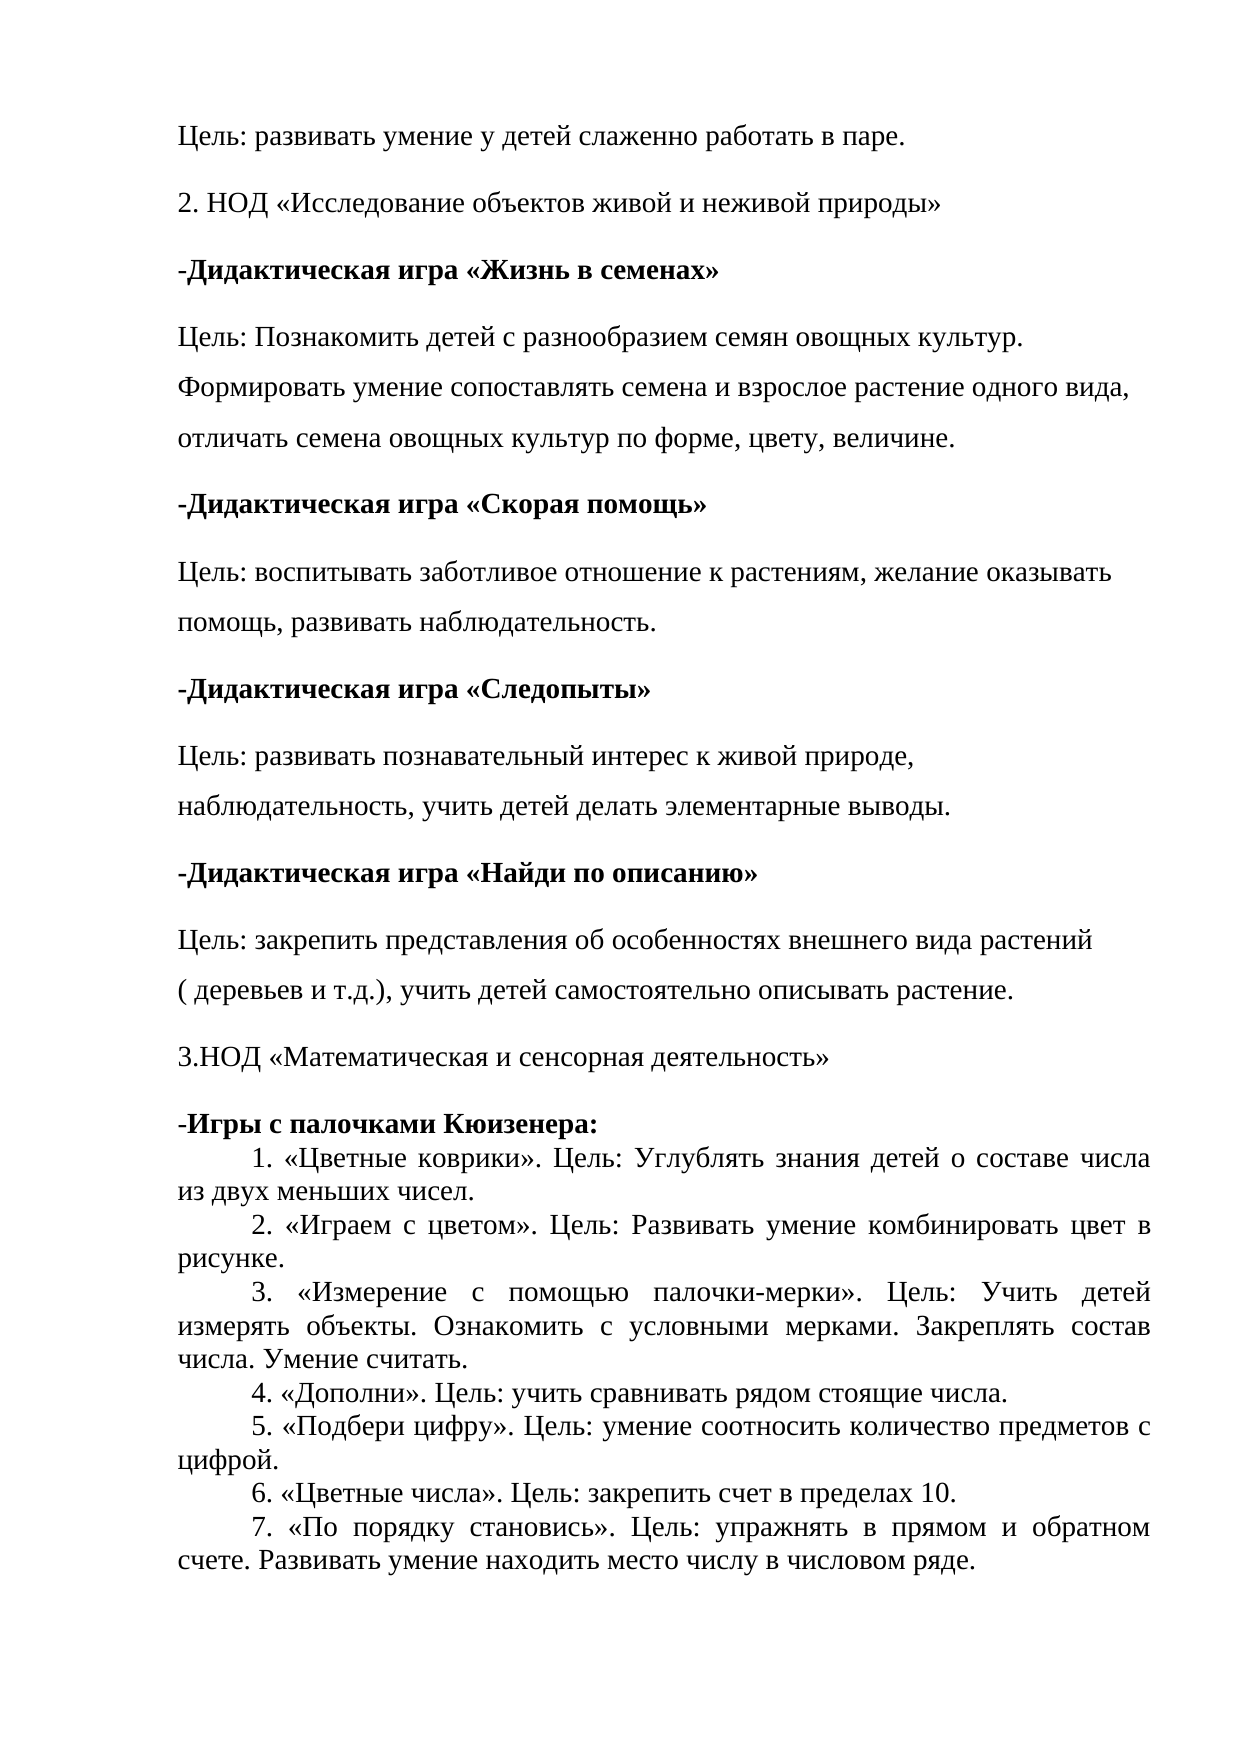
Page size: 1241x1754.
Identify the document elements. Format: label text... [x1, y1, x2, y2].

text 7. «По порядку становись». Цель: упражнять в прямом и обратном счете. Развивать умение находить место числу в числовом ряде. [177, 1509, 1152, 1576]
text 4. «Дополни». Цель: учить сравнивать рядом стоящие числа. [177, 1375, 1152, 1408]
text 1. «Цветные коврики». Цель: Углублять знания детей о составе числа из двух меньших чисел. [177, 1140, 1152, 1207]
text 3. «Измерение с помощью палочки-мерки». Цель: Учить детей измерять объекты. Ознакомить с условными мерками. Закреплять состав числа. Умение считать. [177, 1274, 1152, 1375]
text -Дидактическая игра «Жизнь в семенах» [177, 252, 1152, 286]
text Цель: воспитывать заботливое отношение к растениям, желание оказывать помощь, развивать наблюдательность. [177, 554, 1152, 637]
text -Дидактическая игра «Скорая помощь» [177, 487, 1152, 520]
text 5. «Подбери цифру». Цель: умение соотносить количество предметов с цифрой. [177, 1408, 1152, 1475]
text -Игры с палочками Кюизенера: [177, 1106, 1152, 1140]
text Цель: развивать познавательный интерес к живой природе, наблюдательность, учить детей делать элементарные выводы. [177, 738, 1152, 822]
text Цель: закрепить представления об особенностях внешнего вида растений ( деревьев и т.д.), учить детей самостоятельно описывать растение. [177, 922, 1152, 1006]
text 6. «Цветные числа». Цель: закрепить счет в пределах 10. [177, 1475, 1152, 1509]
text 2. НОД «Исследование объектов живой и неживой природы» [177, 185, 1152, 219]
text Цель: Познакомить детей с разнообразием семян овощных культур. Формировать умение сопоставлять семена и взрослое растение одного вида, отличать семена овощных культур по форме, цвету, величине. [177, 319, 1152, 453]
text -Дидактическая игра «Следопыты» [177, 671, 1152, 704]
text -Дидактическая игра «Найди по описанию» [177, 855, 1152, 889]
text 3.НОД «Математическая и сенсорная деятельность» [177, 1039, 1152, 1073]
text Цель: развивать умение у детей слаженно работать в паре. [177, 118, 1152, 152]
text 2. «Играем с цветом». Цель: Развивать умение комбинировать цвет в рисунке. [177, 1207, 1152, 1274]
